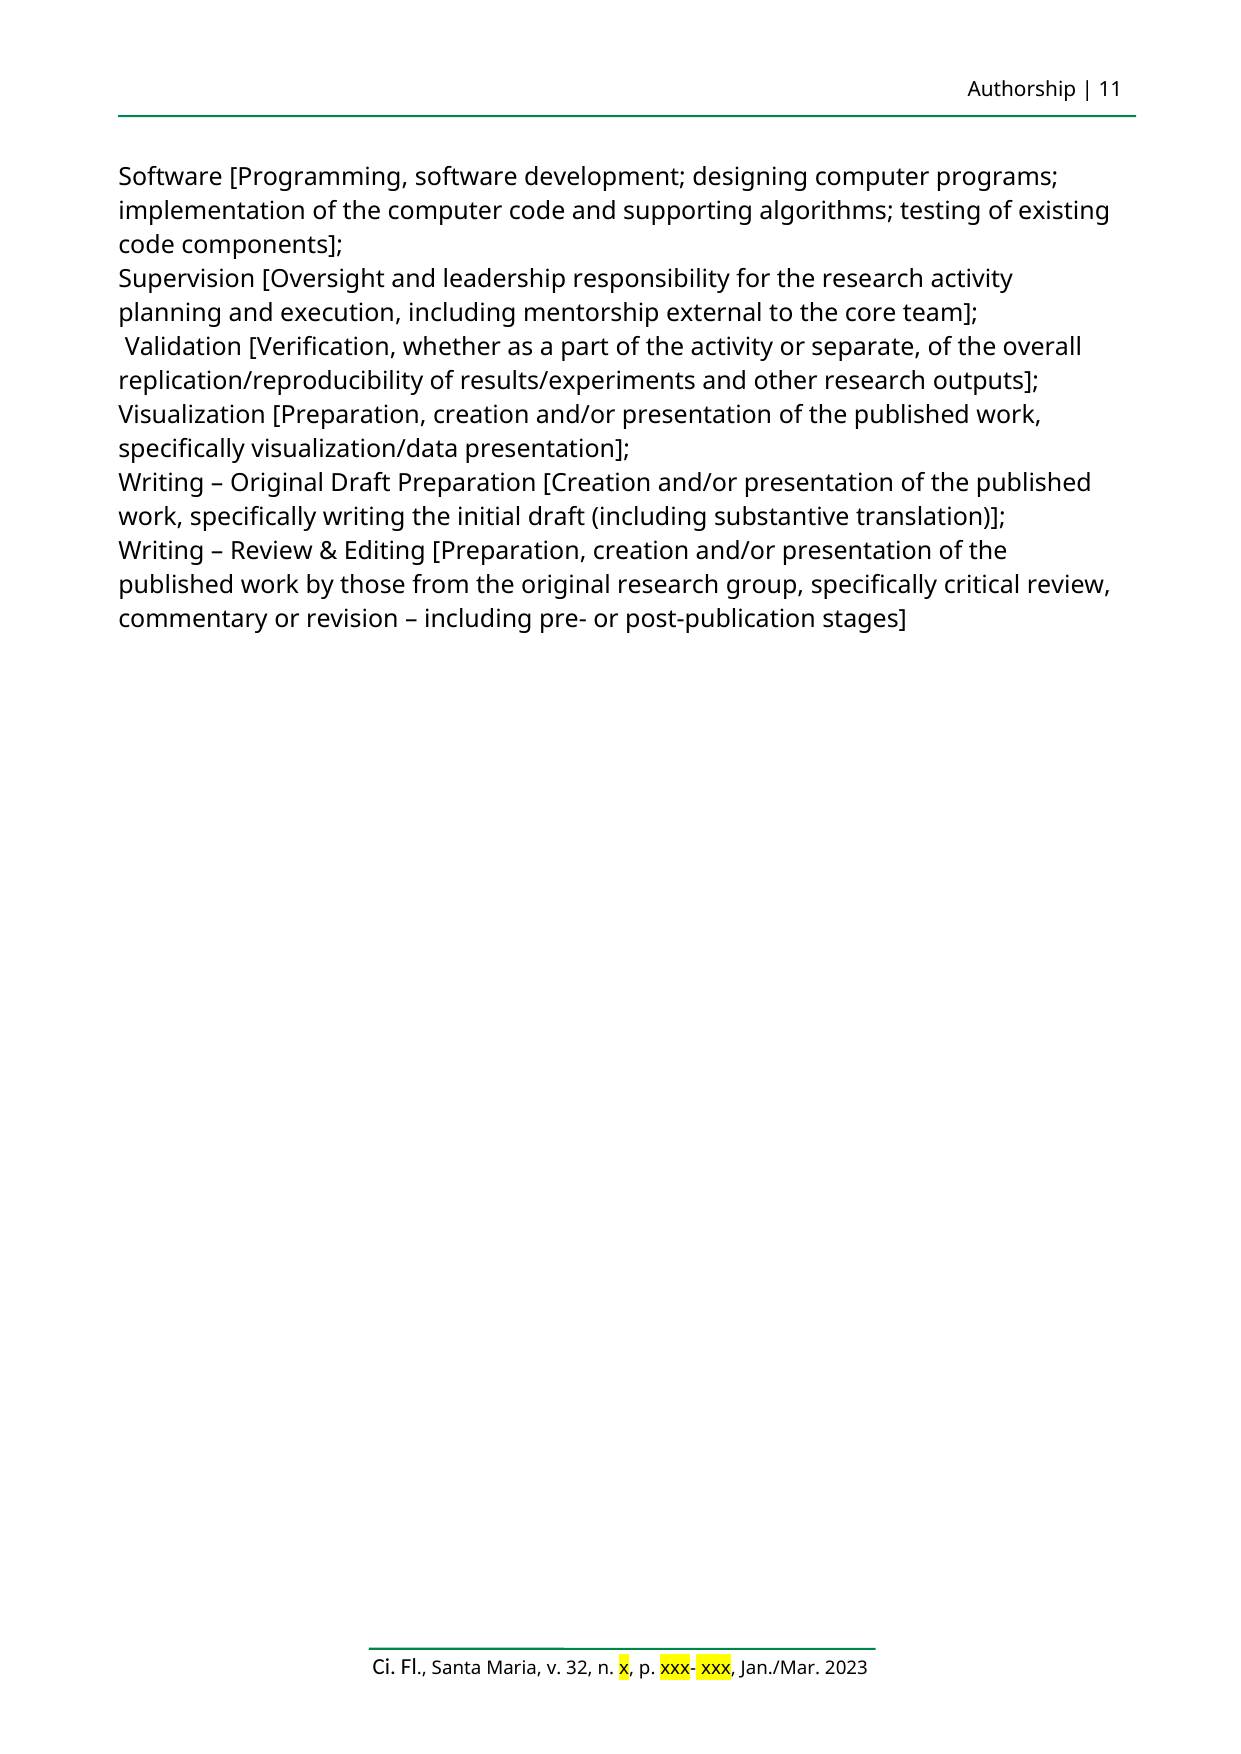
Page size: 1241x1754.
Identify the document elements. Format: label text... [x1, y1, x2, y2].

text Visualization [Preparation, creation and/or presentation of the published work, specifically visualization/data presentation]; [118, 397, 1122, 465]
text Supervision [Oversight and leadership responsibility for the research activity planning and execution, including mentorship external to the core team]; [118, 261, 1122, 329]
text Writing – Original Draft Preparation [Creation and/or presentation of the published work, specifically writing the initial draft (including substantive translation)]; [118, 465, 1122, 533]
text Software [Programming, software development; designing computer programs; implementation of the computer code and supporting algorithms; testing of existing code components]; [118, 158, 1122, 261]
text Writing – Review & Editing [Preparation, creation and/or presentation of the published work by those from the original research group, specifically critical review, commentary or revision – including pre- or post-publication stages] [118, 533, 1122, 635]
text Validation [Verification, whether as a part of the activity or separate, of the overall replication/reproducibility of results/experiments and other research outputs]; [118, 329, 1122, 397]
